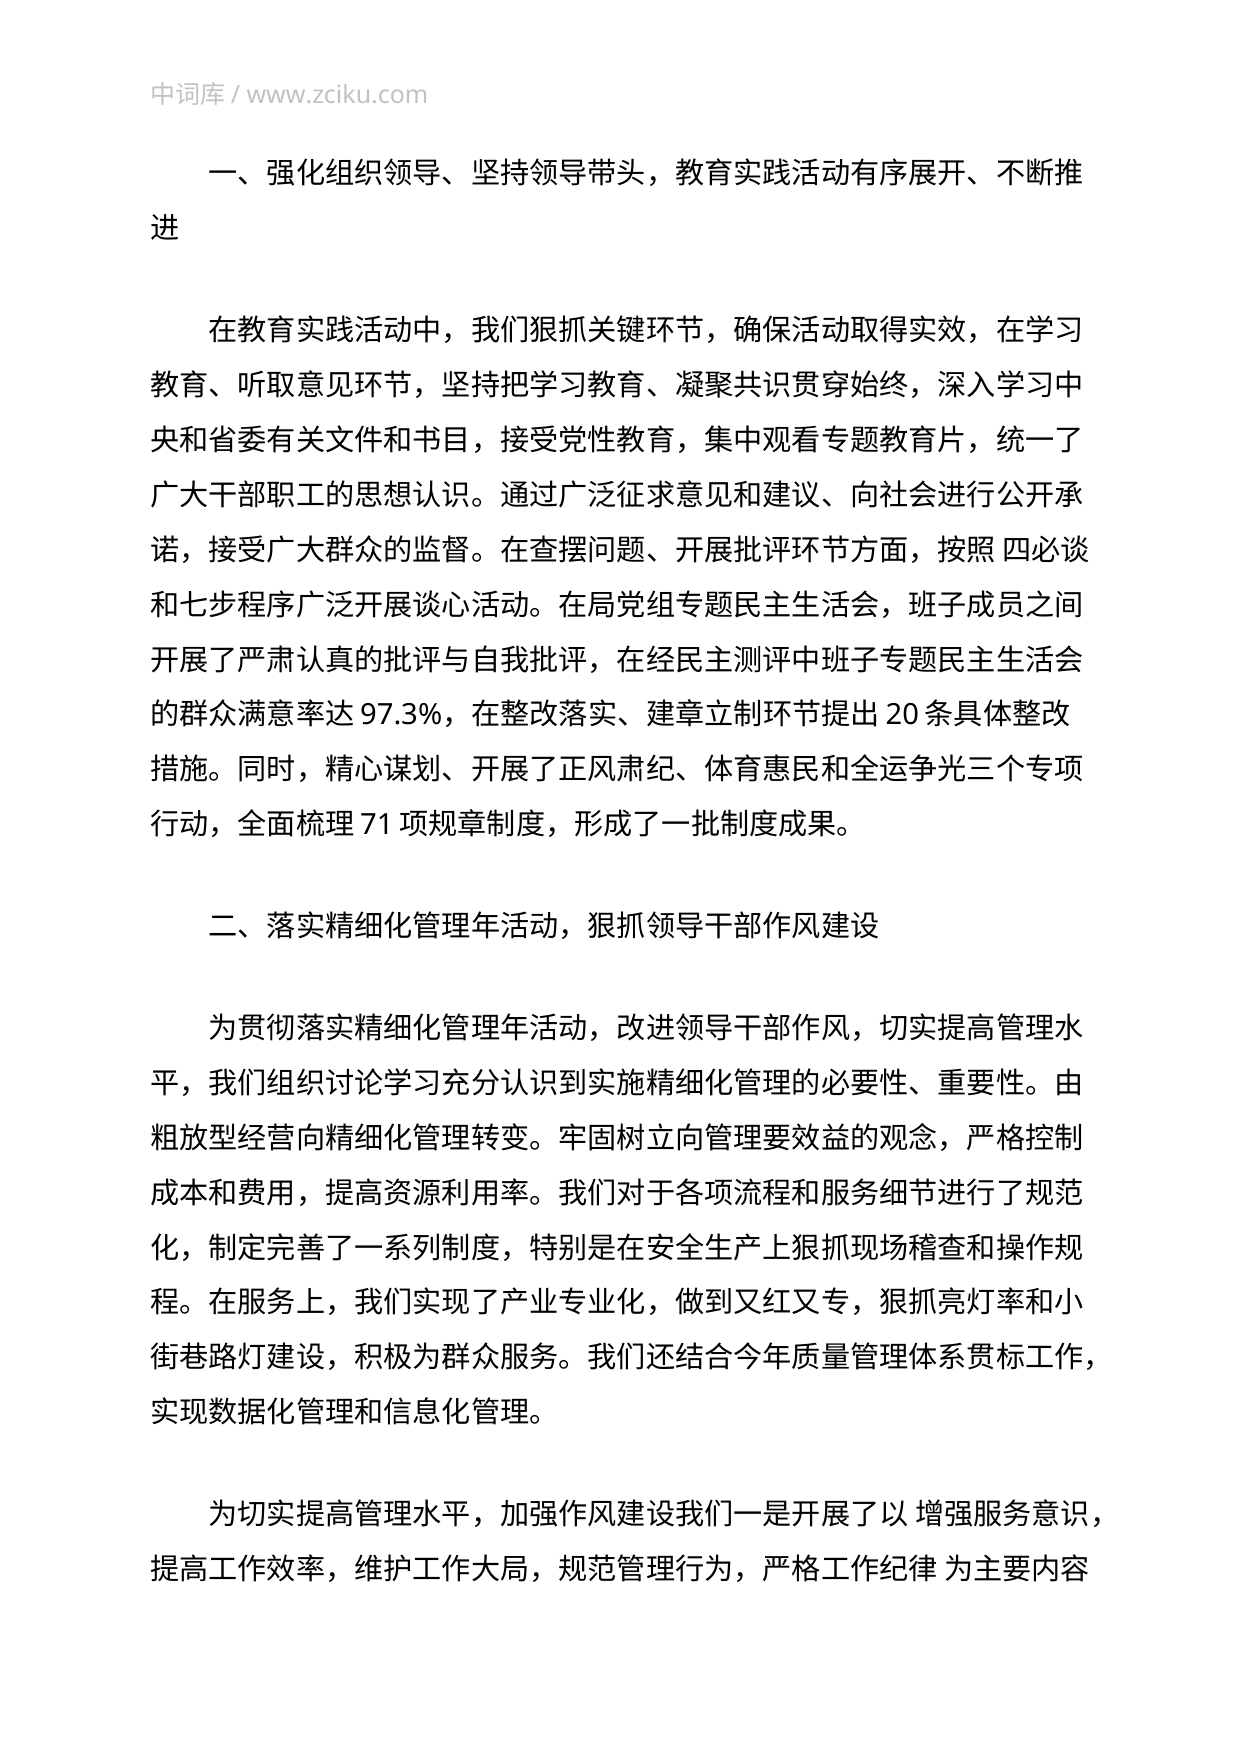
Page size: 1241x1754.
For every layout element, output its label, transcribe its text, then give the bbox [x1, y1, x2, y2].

text 为贯彻落实精细化管理年活动，改进领导干部作风，切实提高管理水平，我们组织讨论学习充分认识到实施精细化管理的必要性、重要性。由粗放型经营向精细化管理转变。牢固树立向管理要效益的观念，严格控制成本和费用，提高资源利用率。我们对于各项流程和服务细节进行了规范化，制定完善了一系列制度，特别是在安全生产上狠抓现场稽查和操作规程。在服务上，我们实现了产业专业化，做到又红又专，狠抓亮灯率和小街巷路灯建设，积极为群众服务。我们还结合今年质量管理体系贯标工作，实现数据化管理和信息化管理。 [150, 1004, 1090, 1431]
text 一、强化组织领导、坚持领导带头，教育实践活动有序展开、不断推进 [150, 150, 1090, 247]
text 二、落实精细化管理年活动，狠抓领导干部作风建设 [150, 903, 1090, 945]
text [150, 1491, 1090, 1588]
text 在教育实践活动中，我们狠抓关键环节，确保活动取得实效，在学习教育、听取意见环节，坚持把学习教育、凝聚共识贯穿始终，深入学习中央和省委有关文件和书目，接受党性教育，集中观看专题教育片，统一了广大干部职工的思想认识。通过广泛征求意见和建议、向社会进行公开承诺，接受广大群众的监督。在查摆问题、开展批评环节方面，按照 四必谈 和七步程序广泛开展谈心活动。在局党组专题民主生活会，班子成员之间开展了严肃认真的批评与自我批评，在经民主测评中班子专题民主生活会的群众满意率达97.3%，在整改落实、建章立制环节提出20条具体整改措施。同时，精心谋划、开展了正风肃纪、体育惠民和全运争光三个专项行动，全面梳理71项规章制度，形成了一批制度成果。 [150, 307, 1090, 843]
